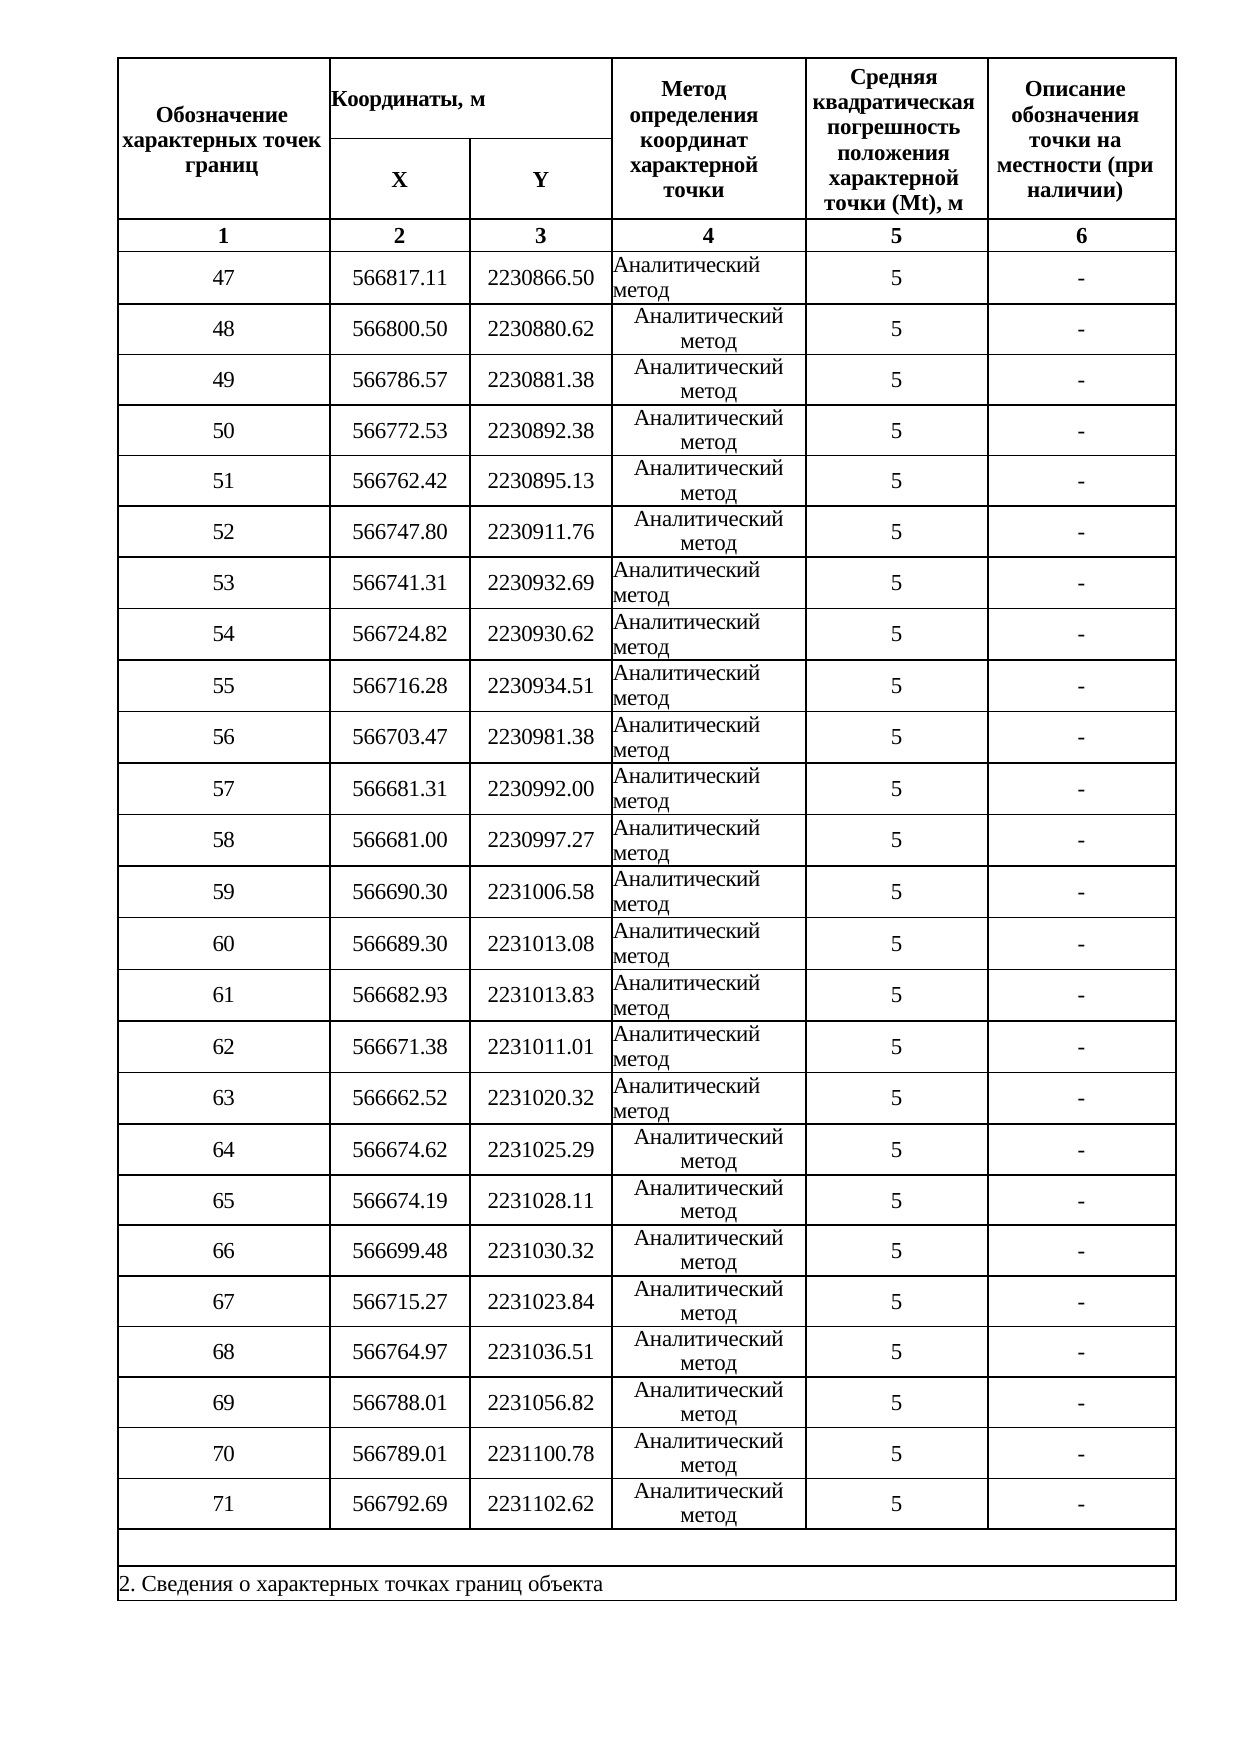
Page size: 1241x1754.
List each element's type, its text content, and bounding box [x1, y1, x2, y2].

table_cell 5 [807, 1327, 987, 1376]
table_cell [119, 1530, 1175, 1565]
table_cell 2 [331, 220, 469, 251]
table_cell 5 [807, 1479, 987, 1528]
table_cell - [989, 815, 1175, 865]
table_cell 2231011.01 [471, 1022, 611, 1072]
table_cell Аналитический метод [613, 456, 805, 505]
table_cell Аналитический метод [613, 815, 805, 865]
table_cell 2231030.32 [471, 1226, 611, 1275]
table_cell 2230881.38 [471, 355, 611, 404]
table_cell Аналитический метод [613, 558, 805, 607]
table_cell Аналитический метод [613, 661, 805, 711]
table_cell Аналитический метод [613, 1479, 805, 1528]
table_cell 53 [119, 558, 329, 607]
table_cell 566772.53 [331, 406, 469, 455]
table_cell 566674.19 [331, 1176, 469, 1224]
table_cell - [989, 558, 1175, 607]
table_cell 58 [119, 815, 329, 865]
table_cell - [989, 1022, 1175, 1072]
table_cell 5 [807, 355, 987, 404]
table_cell 2230911.76 [471, 507, 611, 556]
table_cell Аналитический метод [613, 1226, 805, 1275]
table_cell 2231013.83 [471, 970, 611, 1020]
table_cell 5 [807, 661, 987, 711]
table_cell 566674.62 [331, 1125, 469, 1174]
table_cell - [989, 406, 1175, 455]
table_cell 5 [807, 507, 987, 556]
table_cell 66 [119, 1226, 329, 1275]
table_cell 5 [807, 1226, 987, 1275]
table_cell 5 [807, 1022, 987, 1072]
table_cell 70 [119, 1428, 329, 1477]
table_cell 2230981.38 [471, 712, 611, 762]
table_cell - [989, 1378, 1175, 1427]
table_cell 566800.50 [331, 305, 469, 353]
table_cell - [989, 1226, 1175, 1275]
table_cell 566662.52 [331, 1073, 469, 1123]
table_cell Y [471, 139, 611, 218]
table_cell Аналитический метод [613, 1327, 805, 1376]
table_cell 2231056.82 [471, 1378, 611, 1427]
table_cell 3 [471, 220, 611, 251]
table_cell 65 [119, 1176, 329, 1224]
table_cell 2231100.78 [471, 1428, 611, 1477]
table_cell 566792.69 [331, 1479, 469, 1528]
table_cell - [989, 1073, 1175, 1123]
table_cell - [989, 1428, 1175, 1477]
table_cell Аналитический метод [613, 305, 805, 353]
table_cell 2231036.51 [471, 1327, 611, 1376]
table_cell 2230880.62 [471, 305, 611, 353]
table_cell 566682.93 [331, 970, 469, 1020]
table_cell 2231025.29 [471, 1125, 611, 1174]
table_cell 5 [807, 918, 987, 968]
table_cell 566764.97 [331, 1327, 469, 1376]
table_cell Аналитический метод [613, 970, 805, 1020]
table_cell 5 [807, 815, 987, 865]
table_header Средняя квадратическая погрешность положения характерной точки (Мt), м [807, 59, 987, 218]
table_cell 2231102.62 [471, 1479, 611, 1528]
table_cell 67 [119, 1277, 329, 1326]
table_cell 52 [119, 507, 329, 556]
table_cell 566699.48 [331, 1226, 469, 1275]
table_cell 2230866.50 [471, 252, 611, 303]
table_cell - [989, 456, 1175, 505]
table_cell 49 [119, 355, 329, 404]
table_cell 5 [807, 712, 987, 762]
table_cell 71 [119, 1479, 329, 1528]
table_cell Аналитический метод [613, 1277, 805, 1326]
table_cell - [989, 1479, 1175, 1528]
table_cell 566786.57 [331, 355, 469, 404]
table_cell - [989, 764, 1175, 814]
table_cell 5 [807, 456, 987, 505]
table_cell 566671.38 [331, 1022, 469, 1072]
table_cell Аналитический метод [613, 609, 805, 659]
table_cell 55 [119, 661, 329, 711]
table_cell 5 [807, 970, 987, 1020]
table_cell 566681.31 [331, 764, 469, 814]
table_cell 5 [807, 1125, 987, 1174]
table_cell - [989, 661, 1175, 711]
table_cell 5 [807, 1176, 987, 1224]
table_cell - [989, 609, 1175, 659]
table_cell 2230895.13 [471, 456, 611, 505]
table_cell 5 [807, 609, 987, 659]
table_cell 566762.42 [331, 456, 469, 505]
table_cell 56 [119, 712, 329, 762]
table_cell 566715.27 [331, 1277, 469, 1326]
table_cell 64 [119, 1125, 329, 1174]
table_cell 4 [613, 220, 805, 251]
table_cell - [989, 1327, 1175, 1376]
table_cell - [989, 712, 1175, 762]
table_header Координаты, м [331, 59, 611, 138]
table_cell 566724.82 [331, 609, 469, 659]
table_cell Аналитический метод [613, 1176, 805, 1224]
table_cell 566690.30 [331, 867, 469, 917]
table_cell 68 [119, 1327, 329, 1376]
table_cell 2231028.11 [471, 1176, 611, 1224]
table_cell 54 [119, 609, 329, 659]
table_cell 566716.28 [331, 661, 469, 711]
table_cell 566789.01 [331, 1428, 469, 1477]
table_cell 5 [807, 867, 987, 917]
table_cell 5 [807, 1277, 987, 1326]
table_cell - [989, 918, 1175, 968]
table_cell - [989, 355, 1175, 404]
table_cell 51 [119, 456, 329, 505]
table_cell 566747.80 [331, 507, 469, 556]
table_cell 60 [119, 918, 329, 968]
table_cell Аналитический метод [613, 1378, 805, 1427]
table_cell 566741.31 [331, 558, 469, 607]
table_cell Аналитический метод [613, 764, 805, 814]
table_cell Аналитический метод [613, 355, 805, 404]
table_cell 5 [807, 558, 987, 607]
table_cell - [989, 1277, 1175, 1326]
table_cell - [989, 305, 1175, 353]
table_cell 62 [119, 1022, 329, 1072]
table_cell 5 [807, 1378, 987, 1427]
table_cell 2230892.38 [471, 406, 611, 455]
table_cell 5 [807, 1428, 987, 1477]
table_cell - [989, 507, 1175, 556]
table_cell 5 [807, 220, 987, 251]
table_cell Аналитический метод [613, 406, 805, 455]
table_cell 2230930.62 [471, 609, 611, 659]
table_cell 63 [119, 1073, 329, 1123]
table_header Обозначение характерных точек границ [119, 59, 329, 218]
table_cell Аналитический метод [613, 1428, 805, 1477]
table_cell 47 [119, 252, 329, 303]
table_cell 59 [119, 867, 329, 917]
table_cell 566689.30 [331, 918, 469, 968]
table_cell - [989, 867, 1175, 917]
table_cell 5 [807, 764, 987, 814]
table_cell Аналитический метод [613, 252, 805, 303]
table_cell Аналитический метод [613, 1073, 805, 1123]
table_cell 566817.11 [331, 252, 469, 303]
table_cell Аналитический метод [613, 1022, 805, 1072]
table_cell Аналитический метод [613, 712, 805, 762]
table_cell 5 [807, 406, 987, 455]
table_cell - [989, 1125, 1175, 1174]
table_cell - [989, 1176, 1175, 1224]
table_cell 566681.00 [331, 815, 469, 865]
table_cell 5 [807, 305, 987, 353]
table_cell Аналитический метод [613, 1125, 805, 1174]
table_cell 2231023.84 [471, 1277, 611, 1326]
table_cell 69 [119, 1378, 329, 1427]
table_cell 566788.01 [331, 1378, 469, 1427]
table_cell 5 [807, 1073, 987, 1123]
table_cell 2230992.00 [471, 764, 611, 814]
table_cell 566703.47 [331, 712, 469, 762]
table_cell - [989, 252, 1175, 303]
table_cell 57 [119, 764, 329, 814]
table_cell 2230932.69 [471, 558, 611, 607]
table_cell 2231006.58 [471, 867, 611, 917]
table_cell 2231013.08 [471, 918, 611, 968]
table_header Описание обозначения точки на местности (при наличии) [989, 59, 1175, 218]
table_cell 2230934.51 [471, 661, 611, 711]
table_cell 5 [807, 252, 987, 303]
table_cell 50 [119, 406, 329, 455]
table_cell 6 [989, 220, 1175, 251]
table_cell Аналитический метод [613, 867, 805, 917]
table_cell Аналитический метод [613, 918, 805, 968]
table_cell 2230997.27 [471, 815, 611, 865]
table_cell Аналитический метод [613, 507, 805, 556]
table_cell - [989, 970, 1175, 1020]
table_cell 61 [119, 970, 329, 1020]
table_cell 1 [119, 220, 329, 251]
table_cell 48 [119, 305, 329, 353]
table_cell X [331, 139, 469, 218]
table_cell 2231020.32 [471, 1073, 611, 1123]
table_cell 2. Сведения о характерных точках границ объекта [119, 1567, 1175, 1599]
table_header Метод определения координат характерной точки [613, 59, 805, 218]
